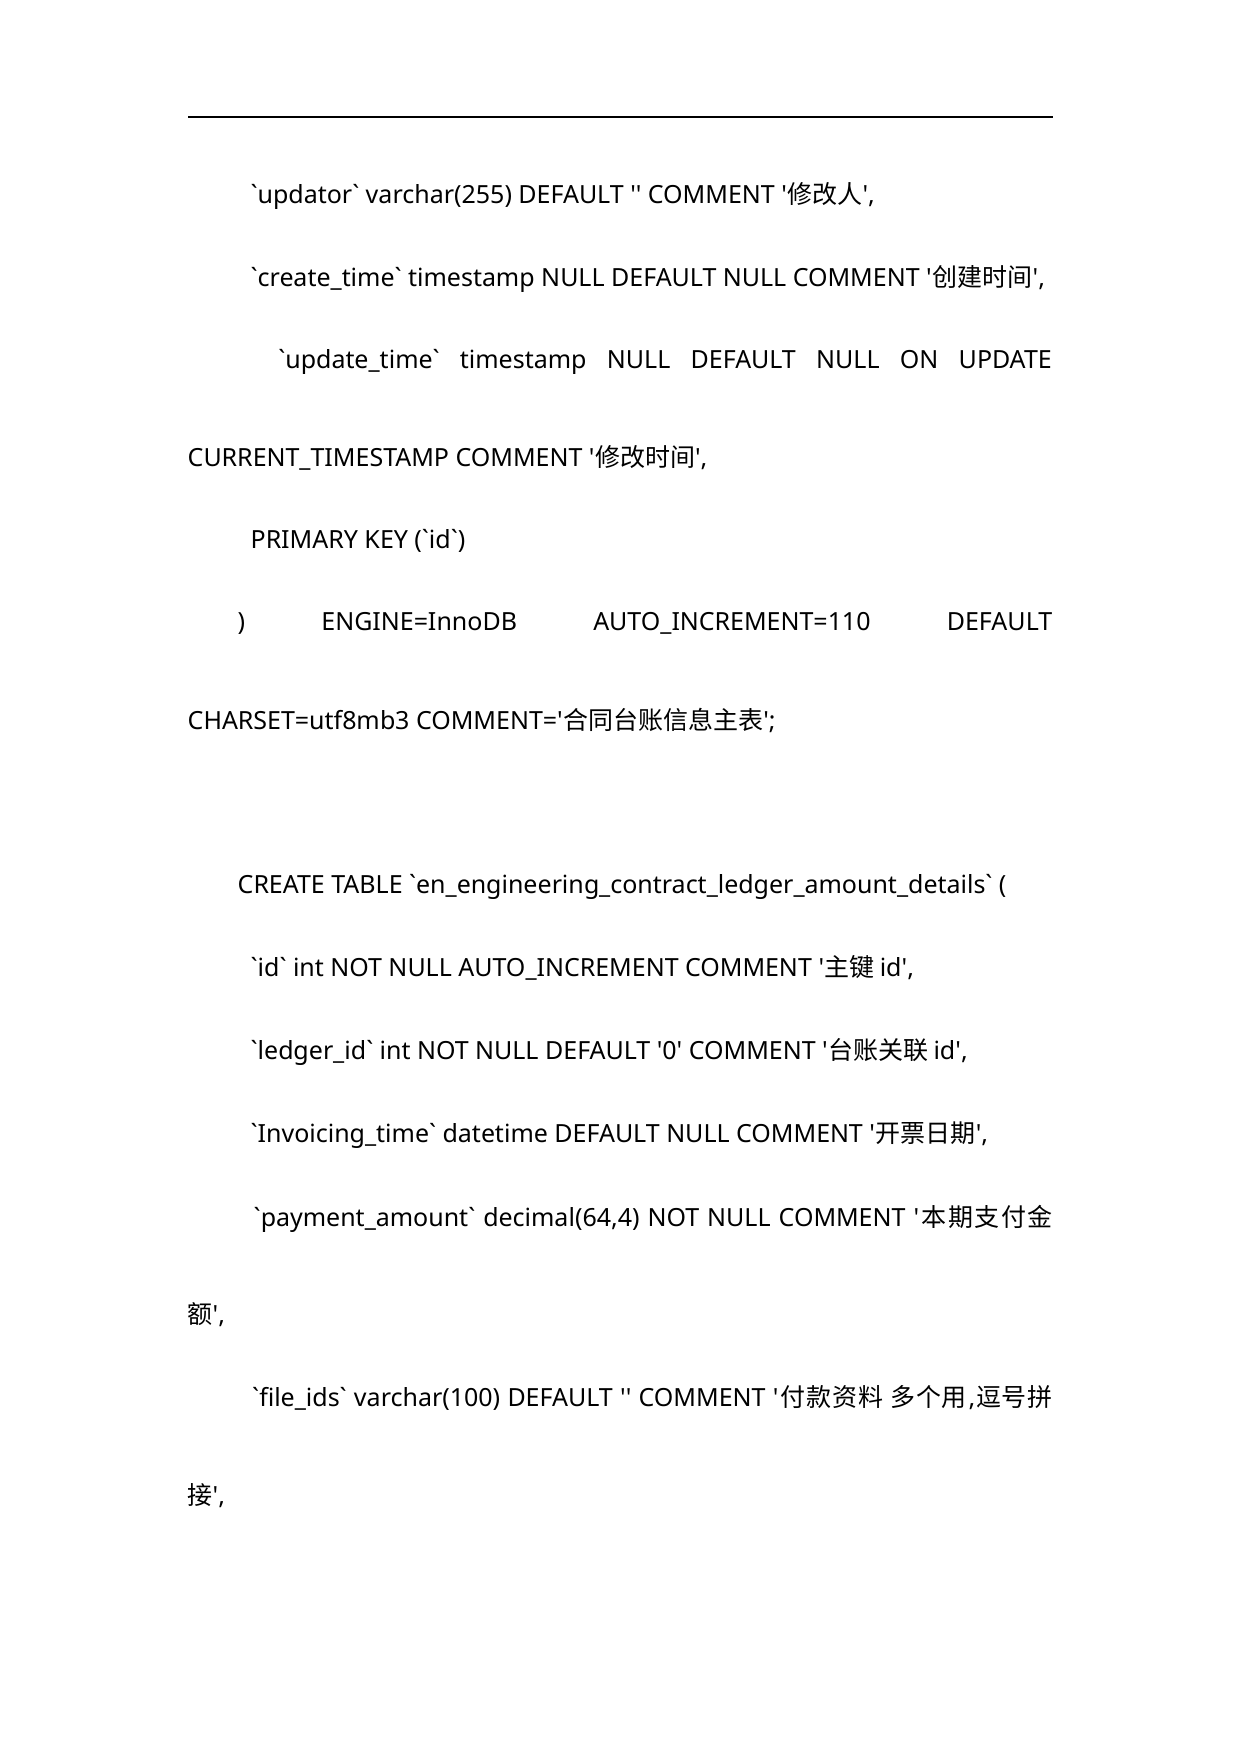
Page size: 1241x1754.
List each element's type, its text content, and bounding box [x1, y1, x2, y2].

text ) ENGINE=InnoDB AUTO_INCREMENT=110 DEFAULT CHARSET=utf8mb3 COMMENT='合同台账信息主表'; [187, 589, 1053, 751]
text `update_time` timestamp NULL DEFAULT NULL ON UPDATE CURRENT_TIMESTAMP COMMENT '修改时间', [187, 326, 1053, 488]
text `id` int NOT NULL AUTO_INCREMENT COMMENT '主键id', [187, 933, 1053, 998]
text `updator` varchar(255) DEFAULT '' COMMENT '修改人', [187, 160, 1053, 225]
text `file_ids` varchar(100) DEFAULT '' COMMENT '付款资料 多个用,逗号拼接', [187, 1363, 1053, 1526]
text `payment_amount` decimal(64,4) NOT NULL COMMENT '本期支付金额', [187, 1183, 1053, 1345]
text `ledger_id` int NOT NULL DEFAULT '0' COMMENT '台账关联id', [187, 1016, 1053, 1081]
text PRIMARY KEY (`id`) [187, 507, 1053, 572]
text CREATE TABLE `en_engineering_contract_ledger_amount_details` ( [187, 851, 1053, 916]
text `Invoicing_time` datetime DEFAULT NULL COMMENT '开票日期', [187, 1099, 1053, 1164]
text `create_time` timestamp NULL DEFAULT NULL COMMENT '创建时间', [187, 243, 1053, 308]
